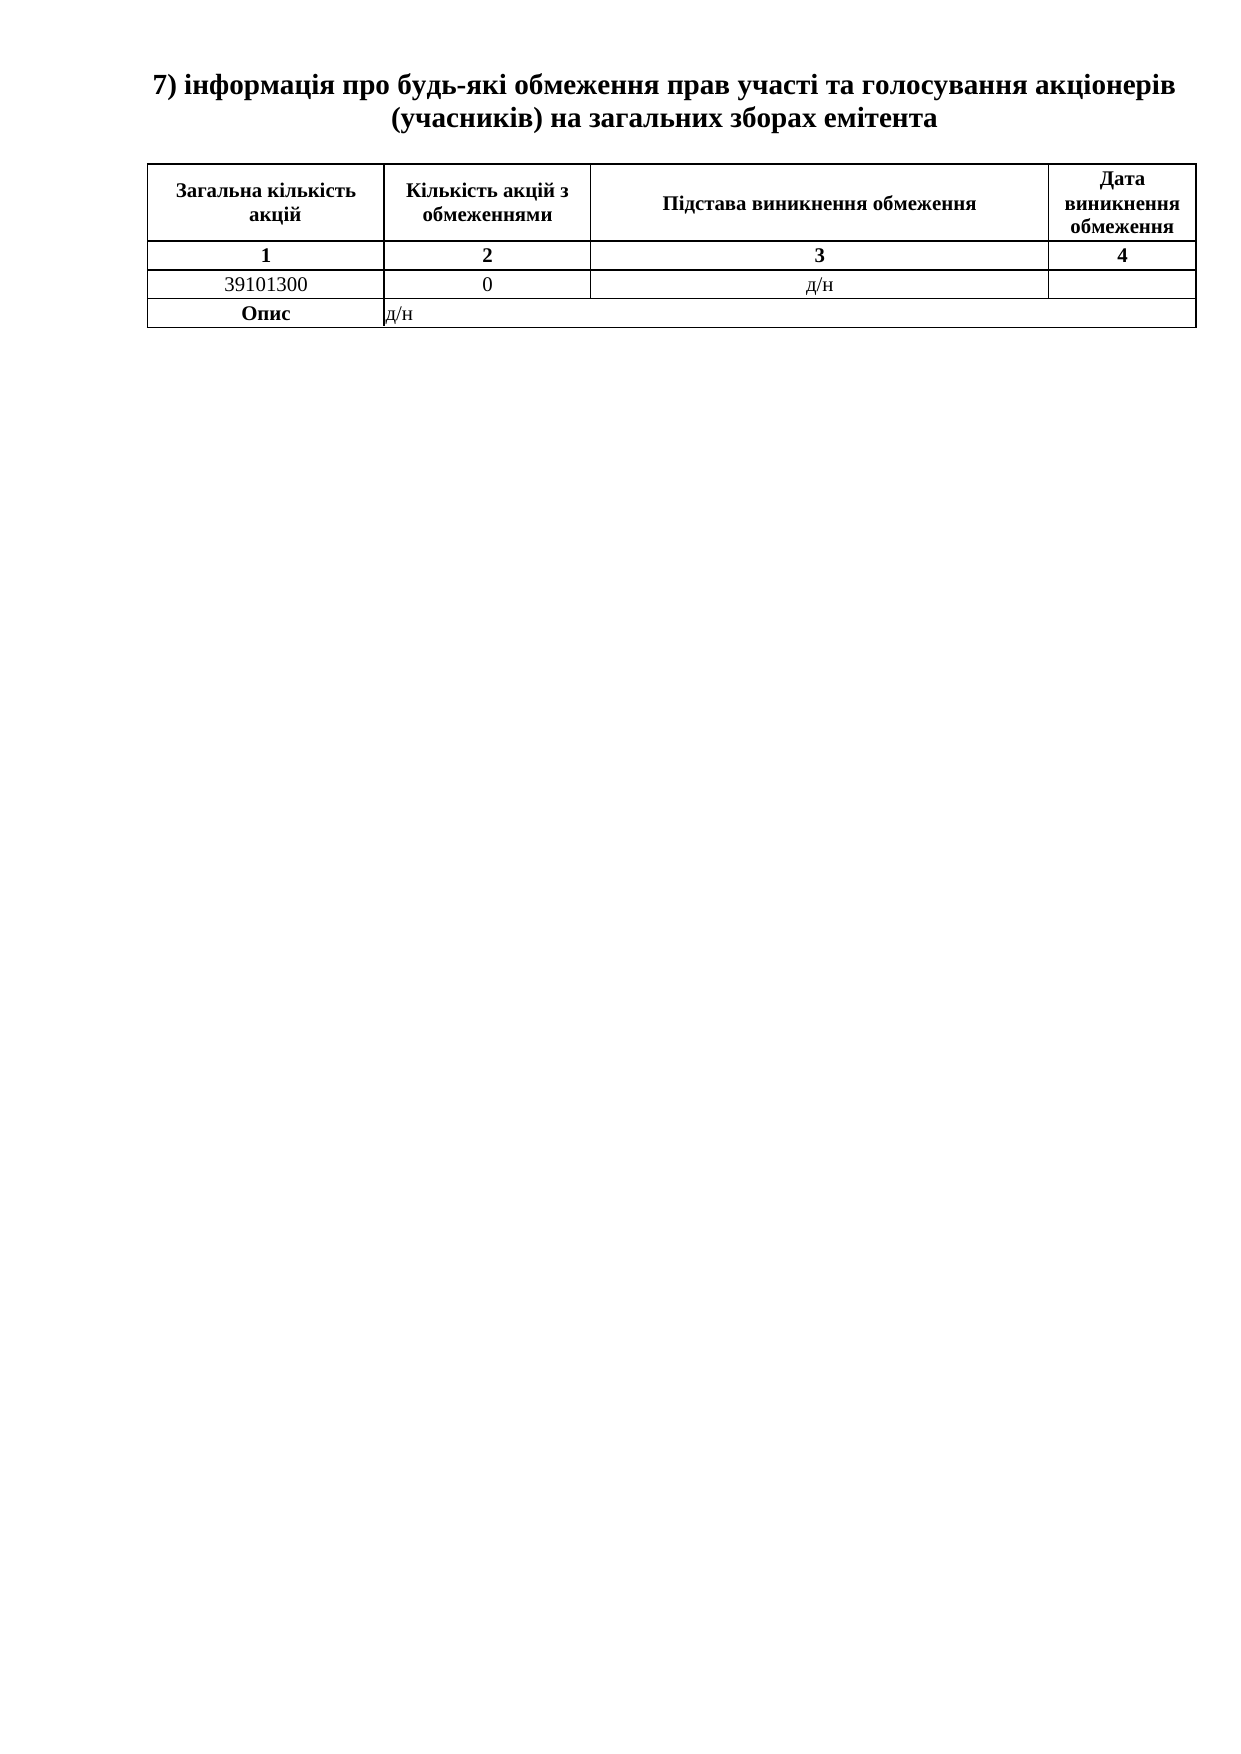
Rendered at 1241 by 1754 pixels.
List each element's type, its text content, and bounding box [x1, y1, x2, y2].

table_header Підстава виникнення обмеження [591, 165, 1048, 240]
table_cell 39101300 [148, 271, 383, 298]
table_cell 3 [591, 242, 1048, 269]
table_cell Опис [148, 299, 383, 326]
table_cell 4 [1049, 242, 1195, 269]
table_cell 0 [385, 271, 590, 298]
table_cell 1 [148, 242, 383, 269]
table_cell д/н [385, 299, 1195, 326]
table_header Кількість акцій з обмеженнями [385, 165, 590, 240]
table_cell 2 [385, 242, 590, 269]
table_header Загальна кількість акцій [148, 165, 383, 240]
text 7) інформація про будь-які обмеження прав участі та голосування акціонерів (учасників) на загальних зборах емітента [148, 67, 1181, 134]
table_cell [1049, 271, 1195, 298]
table_cell д/н [591, 271, 1048, 298]
table_header Дата виникнення обмеження [1049, 165, 1195, 240]
